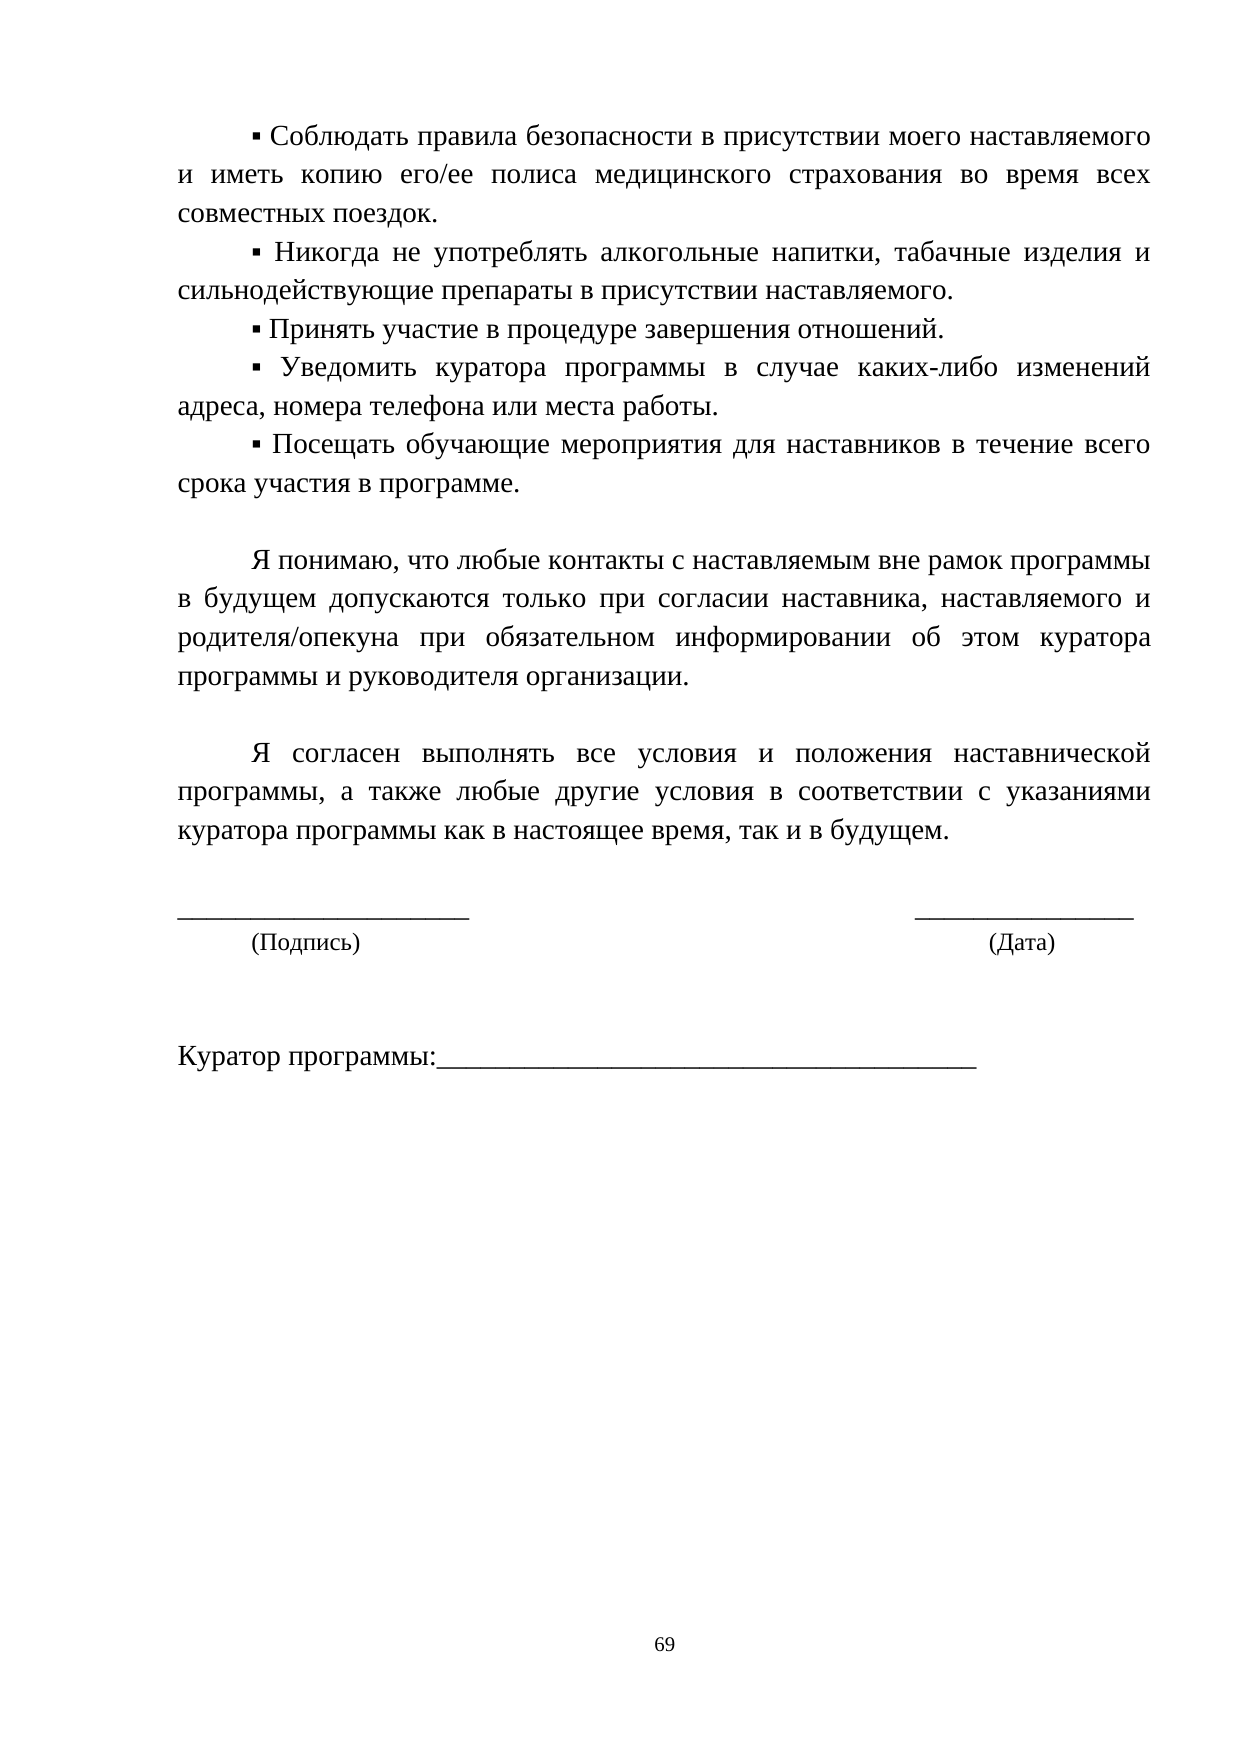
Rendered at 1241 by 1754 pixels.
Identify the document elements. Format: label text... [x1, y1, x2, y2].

text ▪ Посещать обучающие мероприятия для наставников в течение всего срока участия в программе. [177, 426, 1152, 498]
text ▪ Соблюдать правила безопасности в присутствии моего наставляемого и иметь копию его/ее полиса медицинского страхования во время всех совместных поездок. [177, 118, 1152, 229]
text Я согласен выполнять все условия и положения наставнической программы, а также любые другие условия в соответствии с указаниями куратора программы как в настоящее время, так и в будущем. [177, 735, 1152, 845]
text ____________________ _______________ [177, 889, 1152, 922]
text ▪ Принять участие в процедуре завершения отношений. [177, 311, 1152, 344]
text Я понимаю, что любые контакты с наставляемым вне рамок программы в будущем допускаются только при согласии наставника, наставляемого и родителя/опекуна при обязательном информировании об этом куратора программы и руководителя организации. [177, 542, 1152, 691]
text Куратор программы:_____________________________________ [177, 1038, 1152, 1071]
text ▪ Уведомить куратора программы в случае каких-либо изменений адреса, номера телефона или места работы. [177, 349, 1152, 421]
text (Подпись) (Дата) [177, 927, 1152, 956]
text ▪ Никогда не употреблять алкогольные напитки, табачные изделия и сильнодействующие препараты в присутствии наставляемого. [177, 234, 1152, 306]
